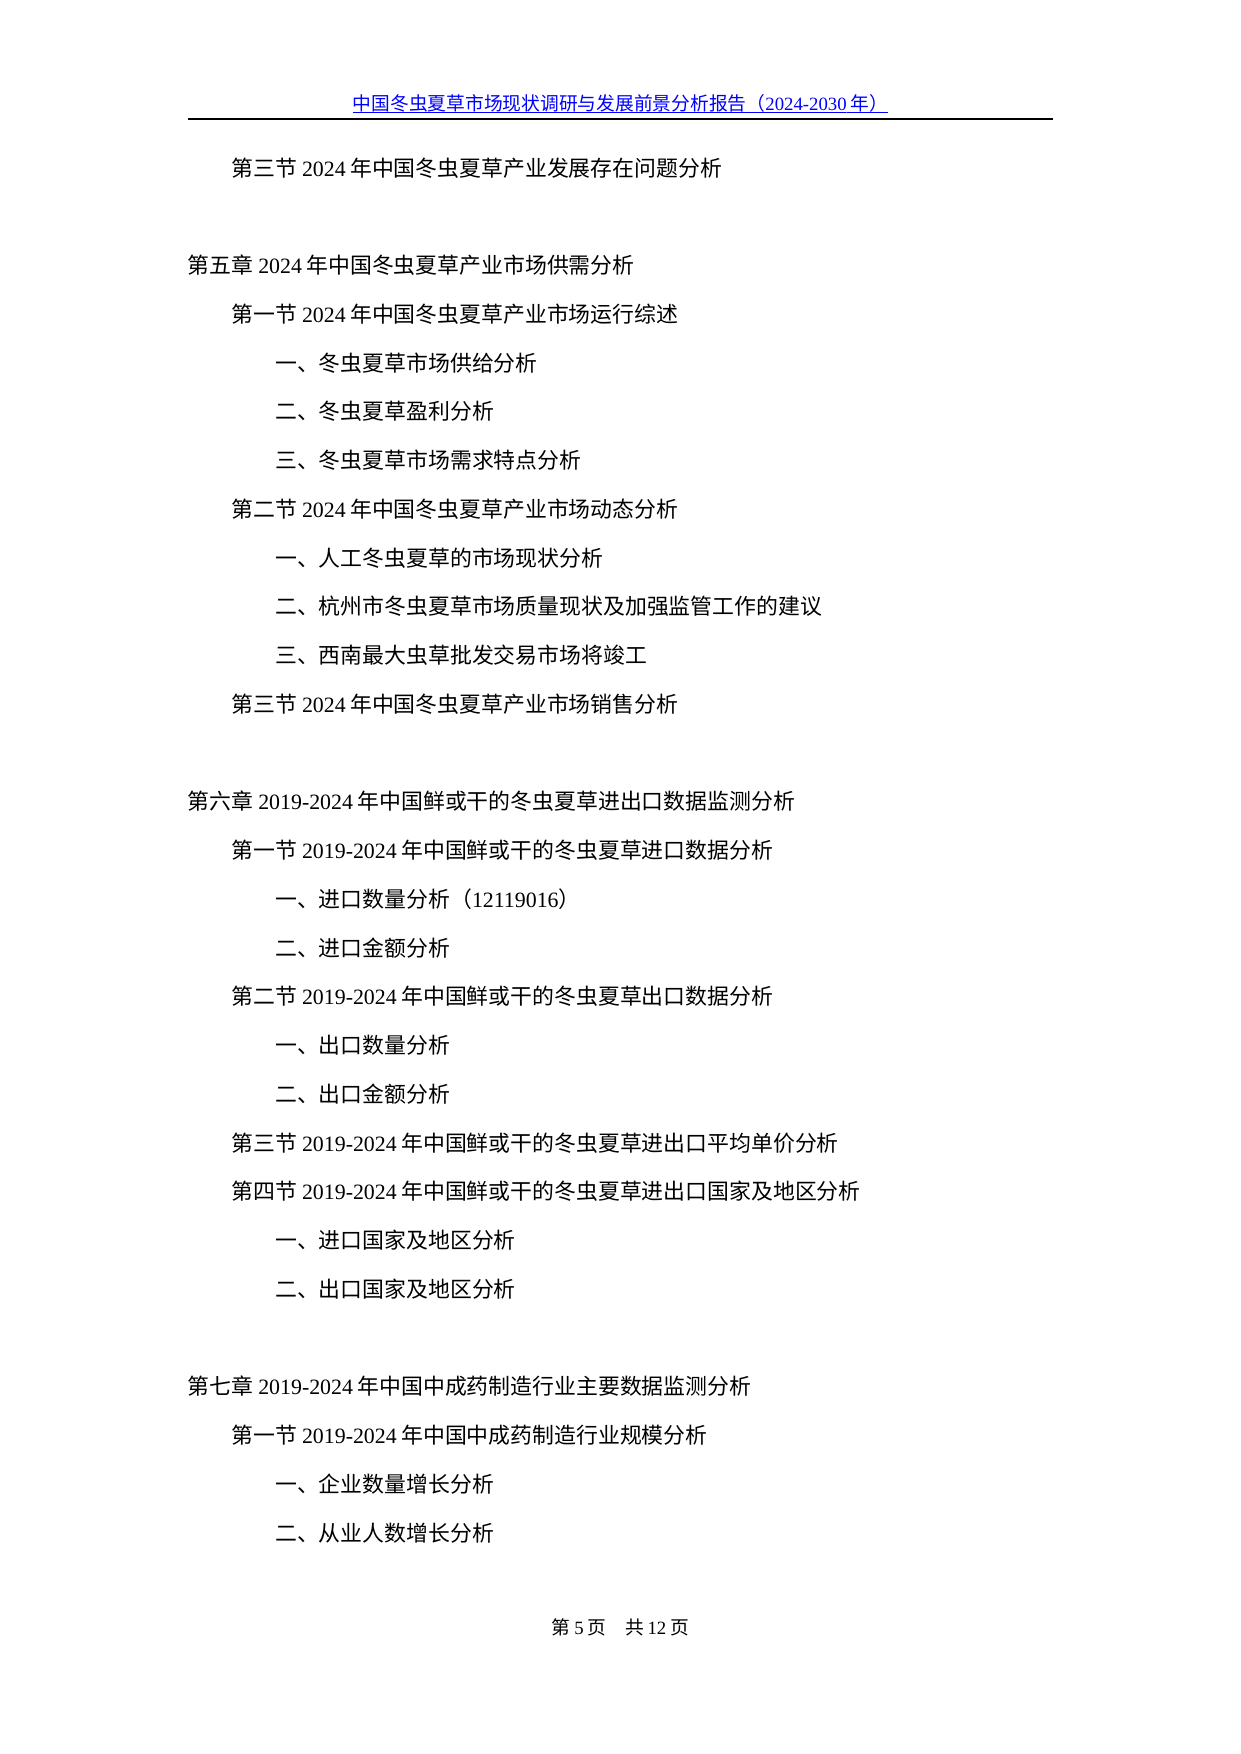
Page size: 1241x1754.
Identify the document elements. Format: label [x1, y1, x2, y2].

text [187, 150, 1053, 1548]
